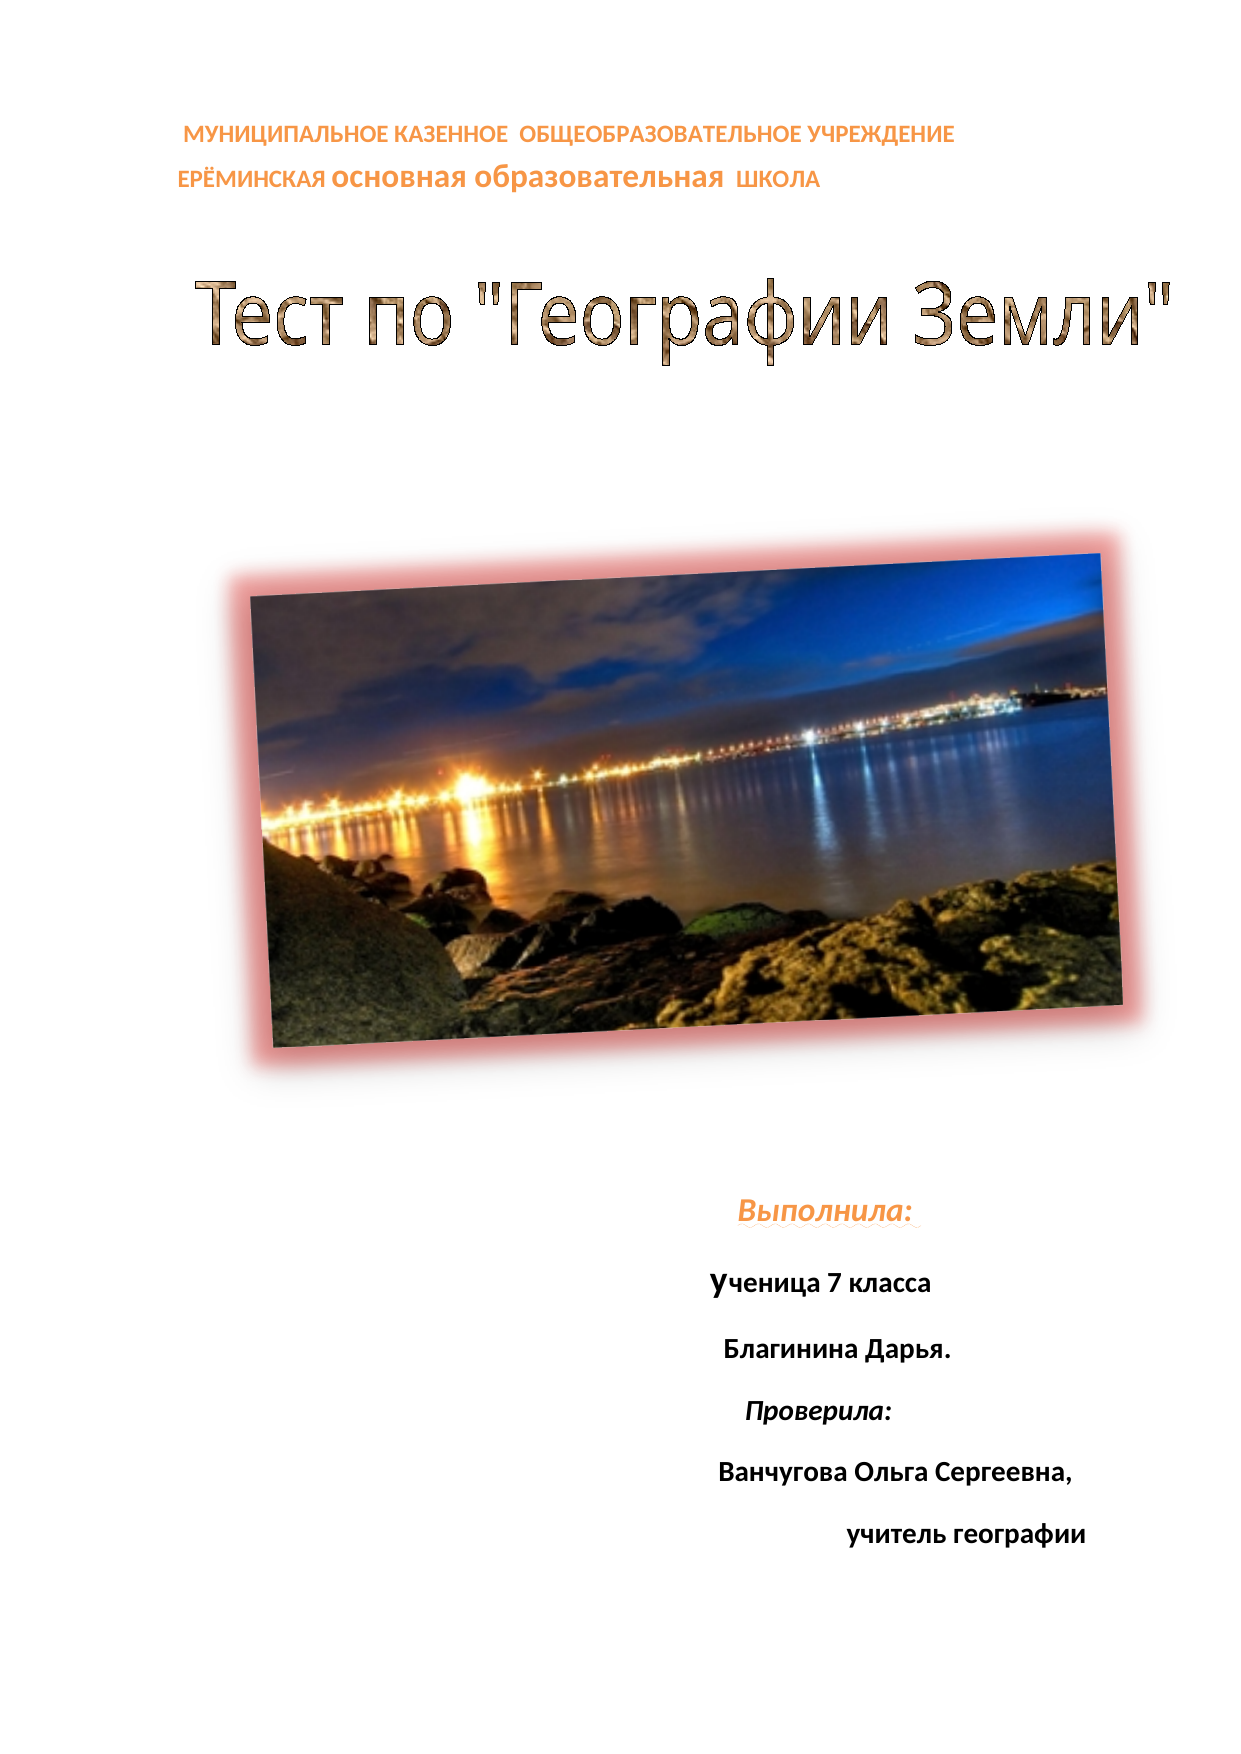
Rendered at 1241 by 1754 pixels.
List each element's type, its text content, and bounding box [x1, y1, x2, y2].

picture [277, 296, 305, 345]
picture [311, 298, 342, 344]
picture [251, 554, 1122, 1047]
text ученица 7 класса [177, 1256, 1152, 1302]
text Выполнила: [177, 1189, 1152, 1229]
text Проверила: [177, 1392, 1152, 1427]
picture [196, 282, 235, 344]
picture [583, 296, 621, 345]
picture [631, 298, 655, 344]
picture [804, 297, 839, 344]
picture [916, 281, 952, 345]
text МУНИЦИПАЛЬНОЕ КАЗЕННОЕ ОБЩЕОБРАЗОВАТЕЛЬНОЕ УЧРЕЖДЕНИЕ ЕРЁМИНСКАЯ основная образовательная ШКОЛА [177, 118, 1152, 195]
text учитель географии [177, 1515, 1152, 1551]
picture [705, 296, 738, 345]
picture [1103, 298, 1137, 344]
picture [512, 283, 541, 344]
picture [747, 279, 794, 365]
picture [413, 296, 451, 345]
picture [235, 297, 270, 345]
picture [960, 296, 994, 345]
picture [370, 298, 403, 344]
picture [852, 298, 886, 344]
picture [1163, 283, 1169, 304]
picture [493, 283, 499, 304]
picture [1149, 283, 1155, 304]
text Ванчугова Ольга Сергеевна, [177, 1453, 1152, 1489]
picture [1005, 298, 1046, 344]
picture [663, 296, 699, 365]
picture [542, 296, 575, 345]
picture [479, 283, 485, 304]
picture [1054, 298, 1089, 345]
text Благинина Дарья. [177, 1330, 1152, 1366]
